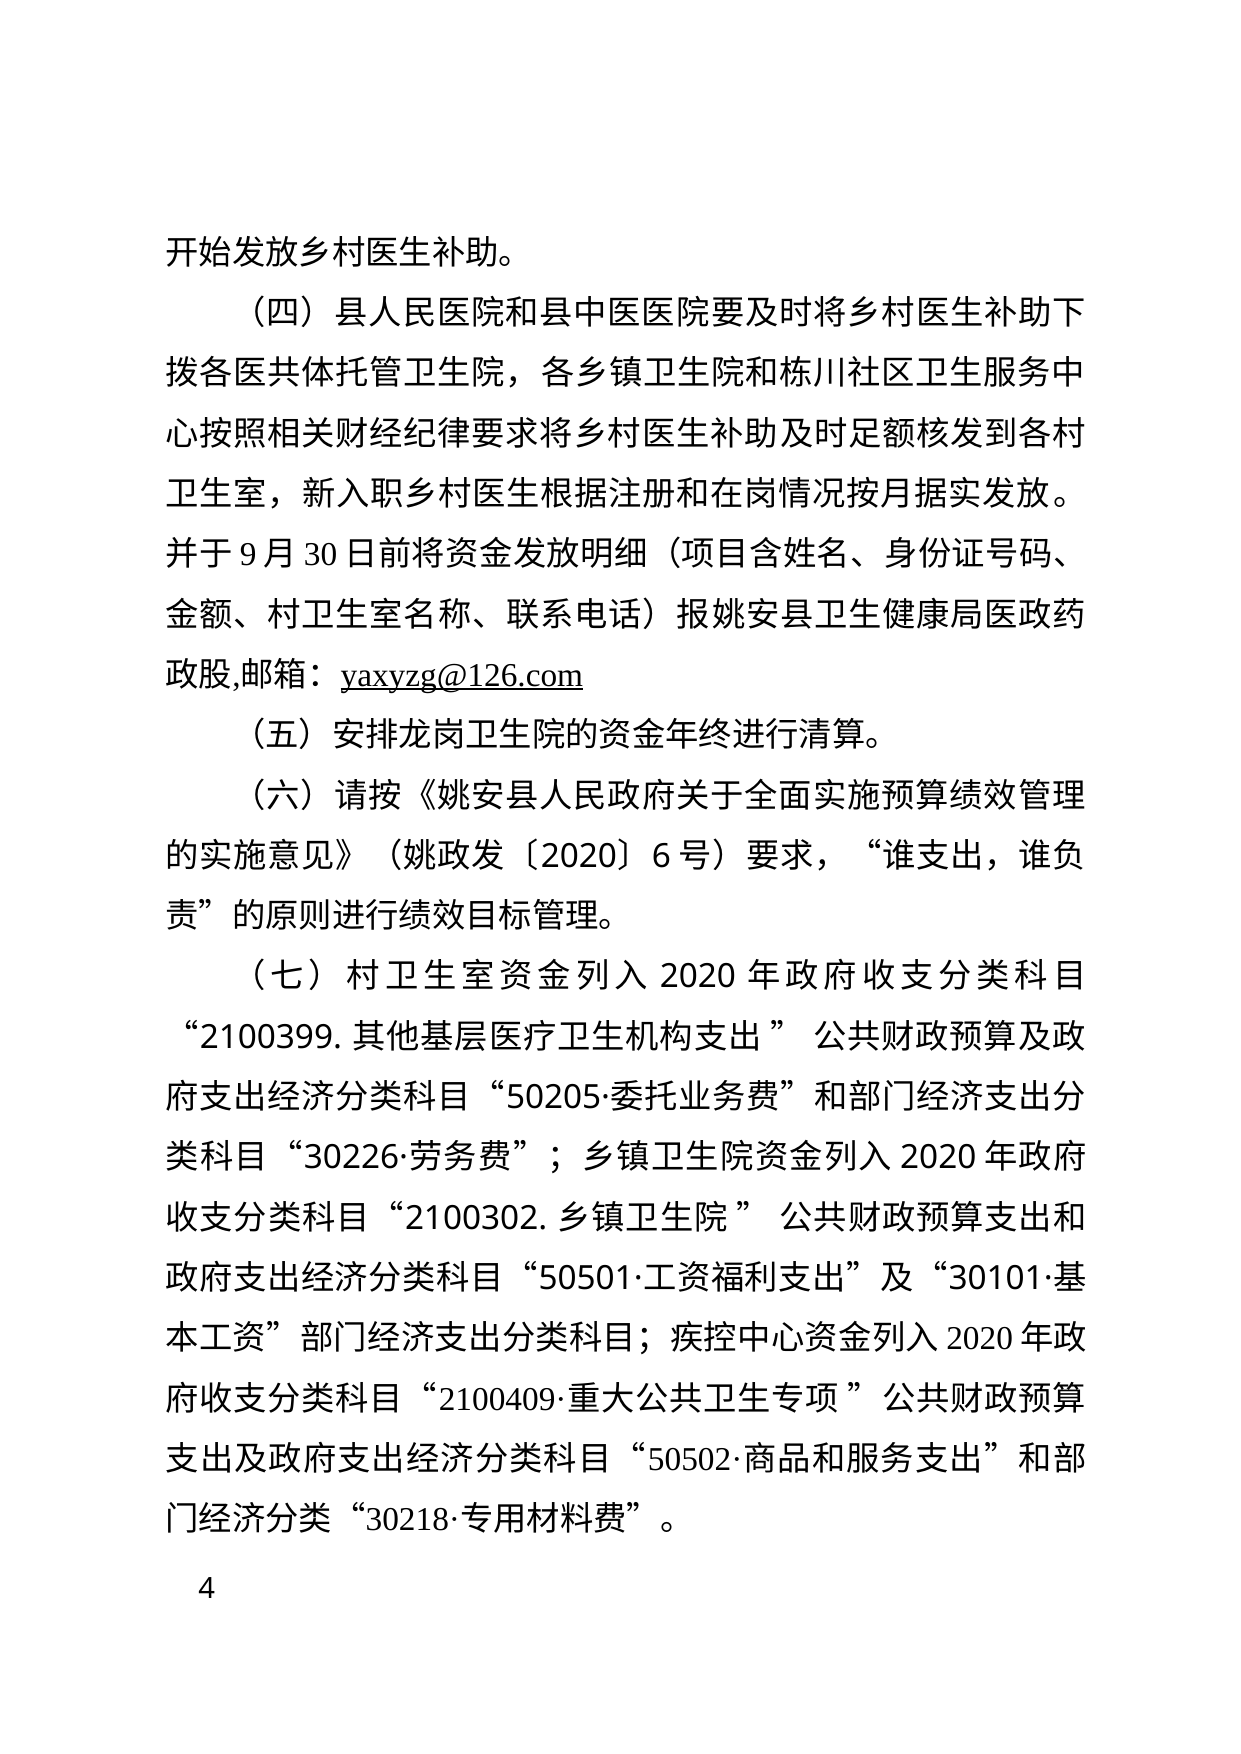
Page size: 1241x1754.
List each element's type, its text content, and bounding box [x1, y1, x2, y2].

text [165, 219, 1087, 280]
text （六）请按《姚安县人民政府关于全面实施预算绩效管理的实施意见》（姚政发〔2020〕6号）要求，“谁支出，谁负责”的原则进行绩效目标管理。 [165, 762, 1087, 943]
text （四）县人民医院和县中医医院要及时将乡村医生补助下拨各医共体托管卫生院，各乡镇卫生院和栋川社区卫生服务中心按照相关财经纪律要求将乡村医生补助及时足额核发到各村卫生室，新入职乡村医生根据注册和在岗情况按月据实发放。并于9月30日前将资金发放明细（项目含姓名、身份证号码、金额、村卫生室名称、联系电话）报姚安县卫生健康局医政药政股,邮箱：yaxyzg@126.com [165, 280, 1087, 702]
text （五）安排龙岗卫生院的资金年终进行清算。 [165, 702, 1087, 762]
text （七）村卫生室资金列入2020年政府收支分类科目“2100399. 其他基层医疗卫生机构支出 ” 公共财政预算及政府支出经济分类科目“50205·委托业务费”和部门经济支出分类科目“30226·劳务费”；乡镇卫生院资金列入2020年政府收支分类科目“2100302. 乡镇卫生院 ” 公共财政预算支出和政府支出经济分类科目“50501·工资福利支出”及“30101·基本工资”部门经济支出分类科目；疾控中心资金列入2020年政府收支分类科目“2100409·重大公共卫生专项 ”公共财政预算支出及政府支出经济分类科目“50502·商品和服务支出”和部门经济分类“30218·专用材料费”。 [165, 943, 1087, 1546]
